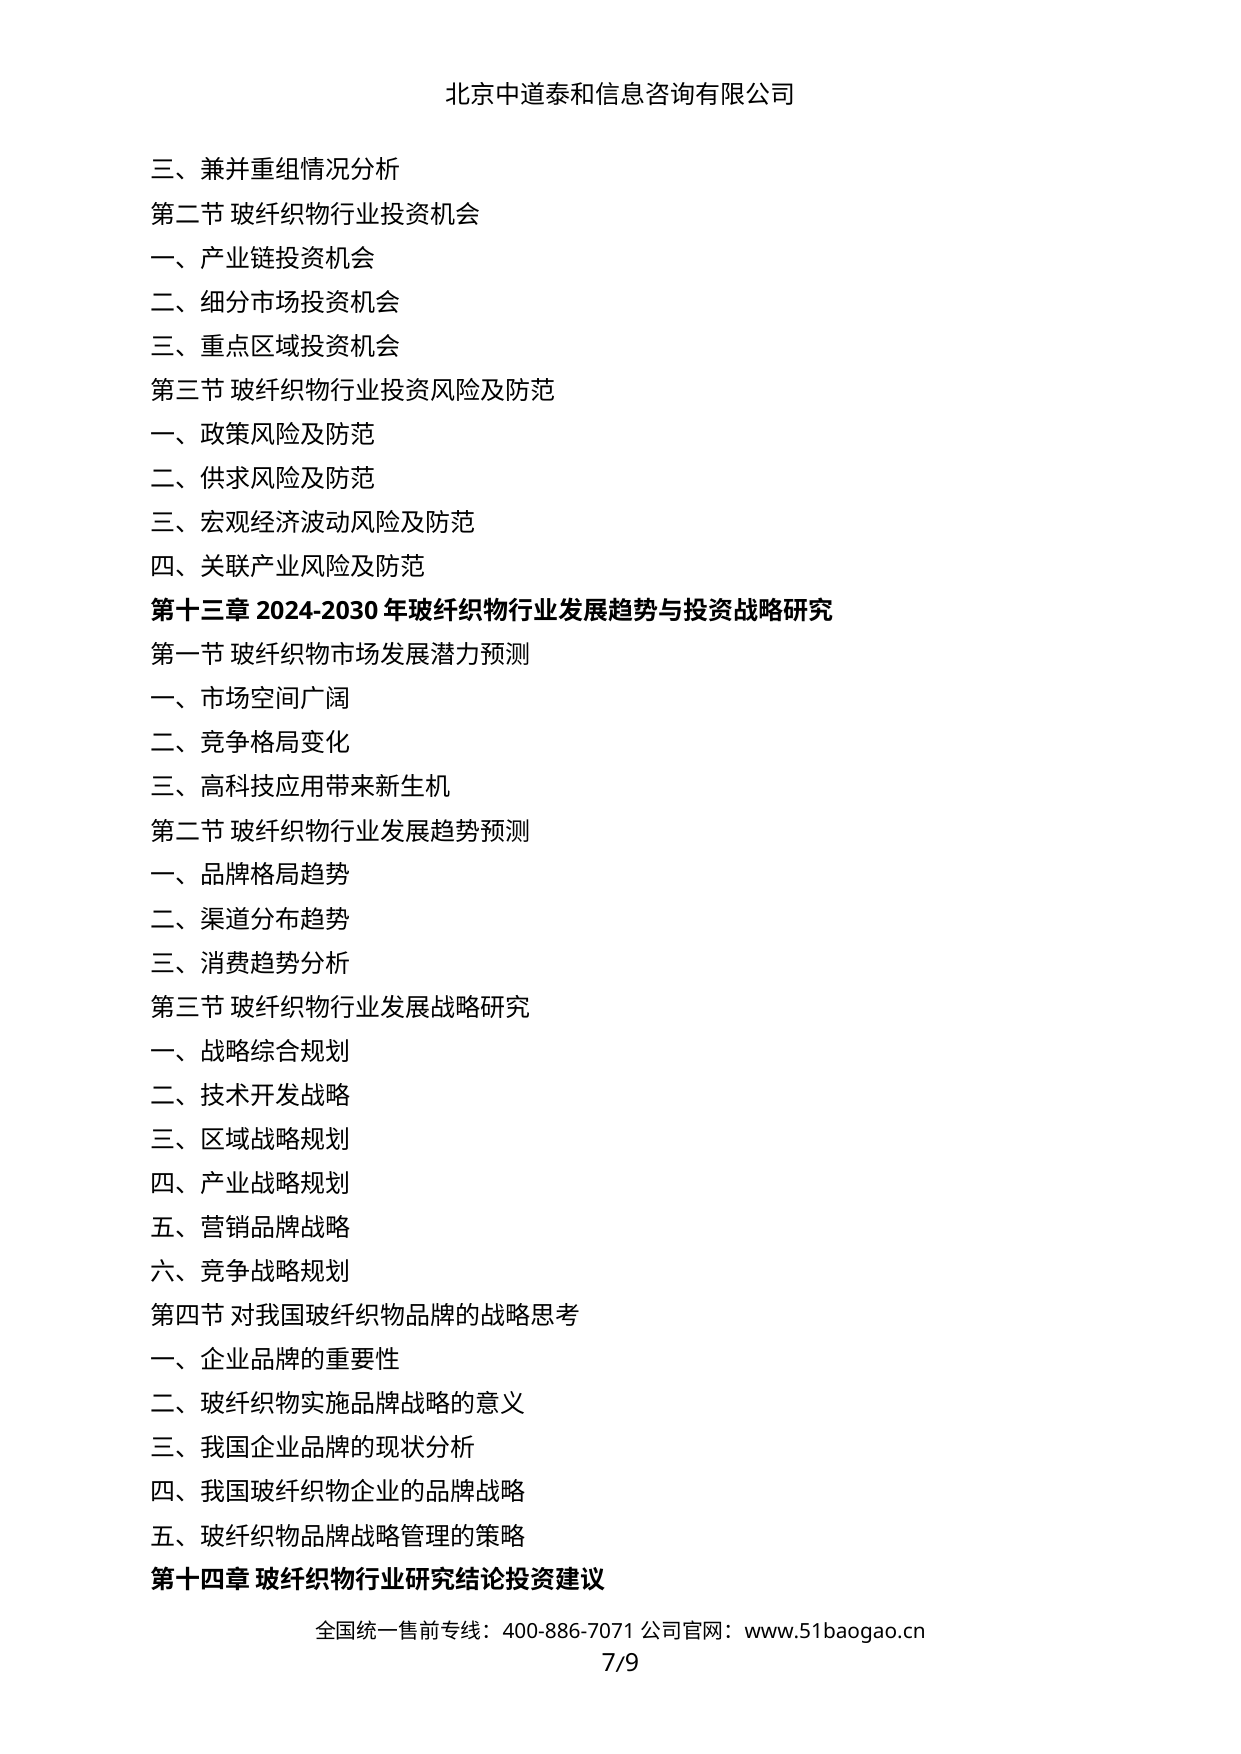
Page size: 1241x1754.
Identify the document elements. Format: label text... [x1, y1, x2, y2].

text 二、竞争格局变化 [150, 723, 1090, 759]
text 二、渠道分布趋势 [150, 899, 1090, 935]
text 三、消费趋势分析 [150, 943, 1090, 979]
text 二、供求风险及防范 [150, 458, 1090, 495]
text 四、产业战略规划 [150, 1163, 1090, 1200]
text 五、营销品牌战略 [150, 1207, 1090, 1244]
text 第三节 玻纤织物行业发展战略研究 [150, 987, 1090, 1023]
text 二、细分市场投资机会 [150, 282, 1090, 318]
text 三、兼并重组情况分析 [150, 150, 1090, 186]
text 第二节 玻纤织物行业投资机会 [150, 194, 1090, 230]
text 五、玻纤织物品牌战略管理的策略 [150, 1516, 1090, 1552]
text 一、战略综合规划 [150, 1031, 1090, 1067]
text 一、政策风险及防范 [150, 414, 1090, 451]
text 第一节 玻纤织物市场发展潜力预测 [150, 635, 1090, 671]
text 二、玻纤织物实施品牌战略的意义 [150, 1384, 1090, 1420]
text 三、重点区域投资机会 [150, 326, 1090, 362]
text 六、竞争战略规划 [150, 1252, 1090, 1288]
text 第三节 玻纤织物行业投资风险及防范 [150, 370, 1090, 407]
text 一、品牌格局趋势 [150, 855, 1090, 891]
text 三、高科技应用带来新生机 [150, 767, 1090, 803]
text 第十四章 玻纤织物行业研究结论投资建议 [150, 1560, 1090, 1596]
text 三、我国企业品牌的现状分析 [150, 1428, 1090, 1464]
text 二、技术开发战略 [150, 1075, 1090, 1112]
text 四、关联产业风险及防范 [150, 547, 1090, 583]
text 一、企业品牌的重要性 [150, 1340, 1090, 1376]
text 三、宏观经济波动风险及防范 [150, 502, 1090, 539]
text 第四节 对我国玻纤织物品牌的战略思考 [150, 1296, 1090, 1332]
text 第二节 玻纤织物行业发展趋势预测 [150, 811, 1090, 847]
text 第十三章 2024-2030年玻纤织物行业发展趋势与投资战略研究 [150, 591, 1090, 627]
text 四、我国玻纤织物企业的品牌战略 [150, 1472, 1090, 1508]
text 三、区域战略规划 [150, 1119, 1090, 1156]
text 一、产业链投资机会 [150, 238, 1090, 274]
text 一、市场空间广阔 [150, 679, 1090, 715]
